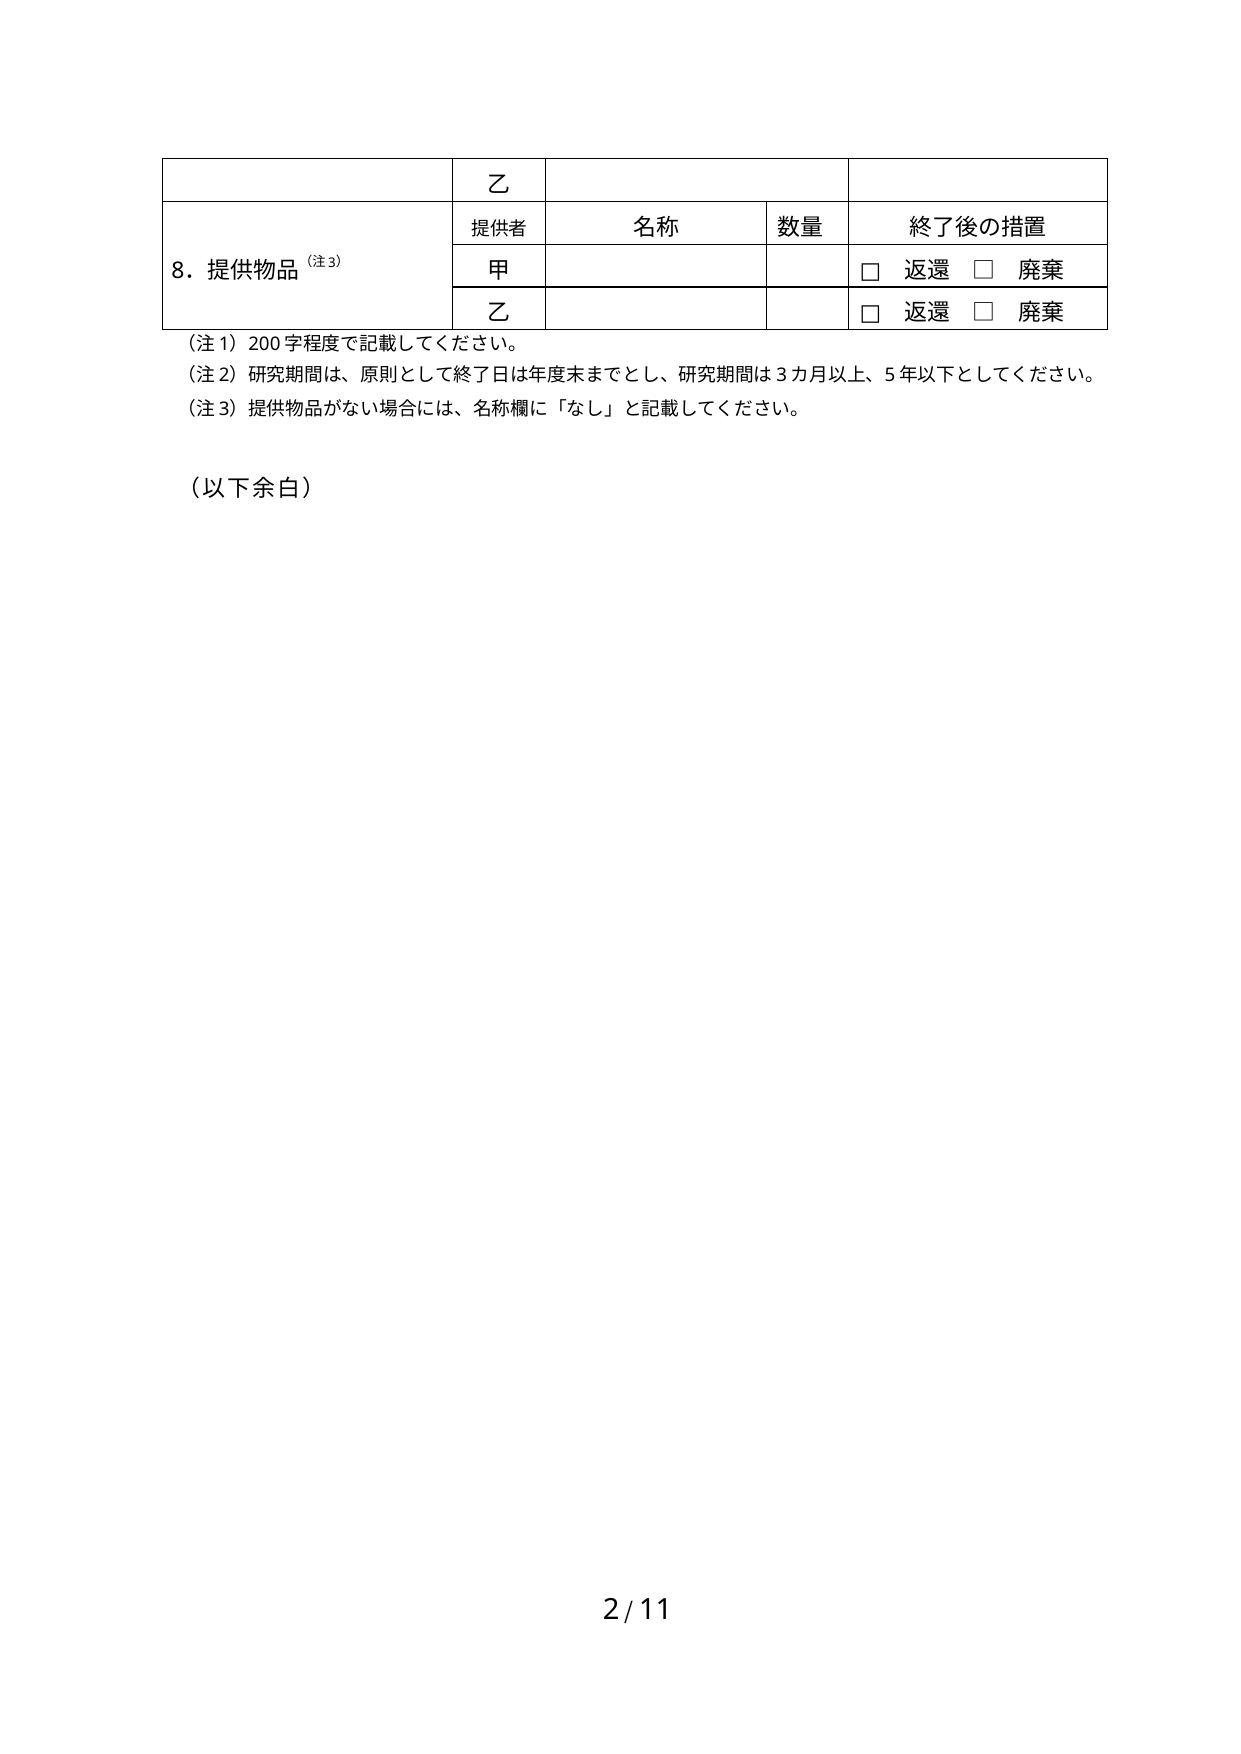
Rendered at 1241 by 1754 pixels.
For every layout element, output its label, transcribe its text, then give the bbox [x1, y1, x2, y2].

table_cell [767, 245, 848, 286]
table_cell 乙 [453, 288, 545, 329]
text （以下余白） [177, 463, 1092, 505]
table_cell [546, 159, 848, 201]
table_cell 名称 [546, 202, 766, 244]
table_cell 8．提供物品（注3） [163, 202, 452, 329]
text （注3）提供物品がない場合には、名称欄に「なし」と記載してください。 [177, 388, 1092, 422]
table_cell 甲 [453, 245, 545, 286]
table_cell [546, 288, 766, 329]
table_cell □ 返還 □ 廃棄 [849, 288, 1107, 329]
table_cell [546, 245, 766, 286]
table_cell [849, 159, 1107, 201]
table_cell 数量 [767, 202, 848, 244]
text （注2）研究期間は、原則として終了日は年度末までとし、研究期間は3カ月以上、5年以下としてください。 [177, 355, 1122, 388]
table_cell 提供者 [453, 202, 545, 244]
table_cell [767, 288, 848, 329]
text （注1）200字程度で記載してください。 [177, 330, 1137, 355]
table_cell □ 返還 □ 廃棄 [849, 245, 1107, 286]
table_cell 乙 [453, 159, 545, 201]
table_cell 終了後の措置 [849, 202, 1107, 244]
